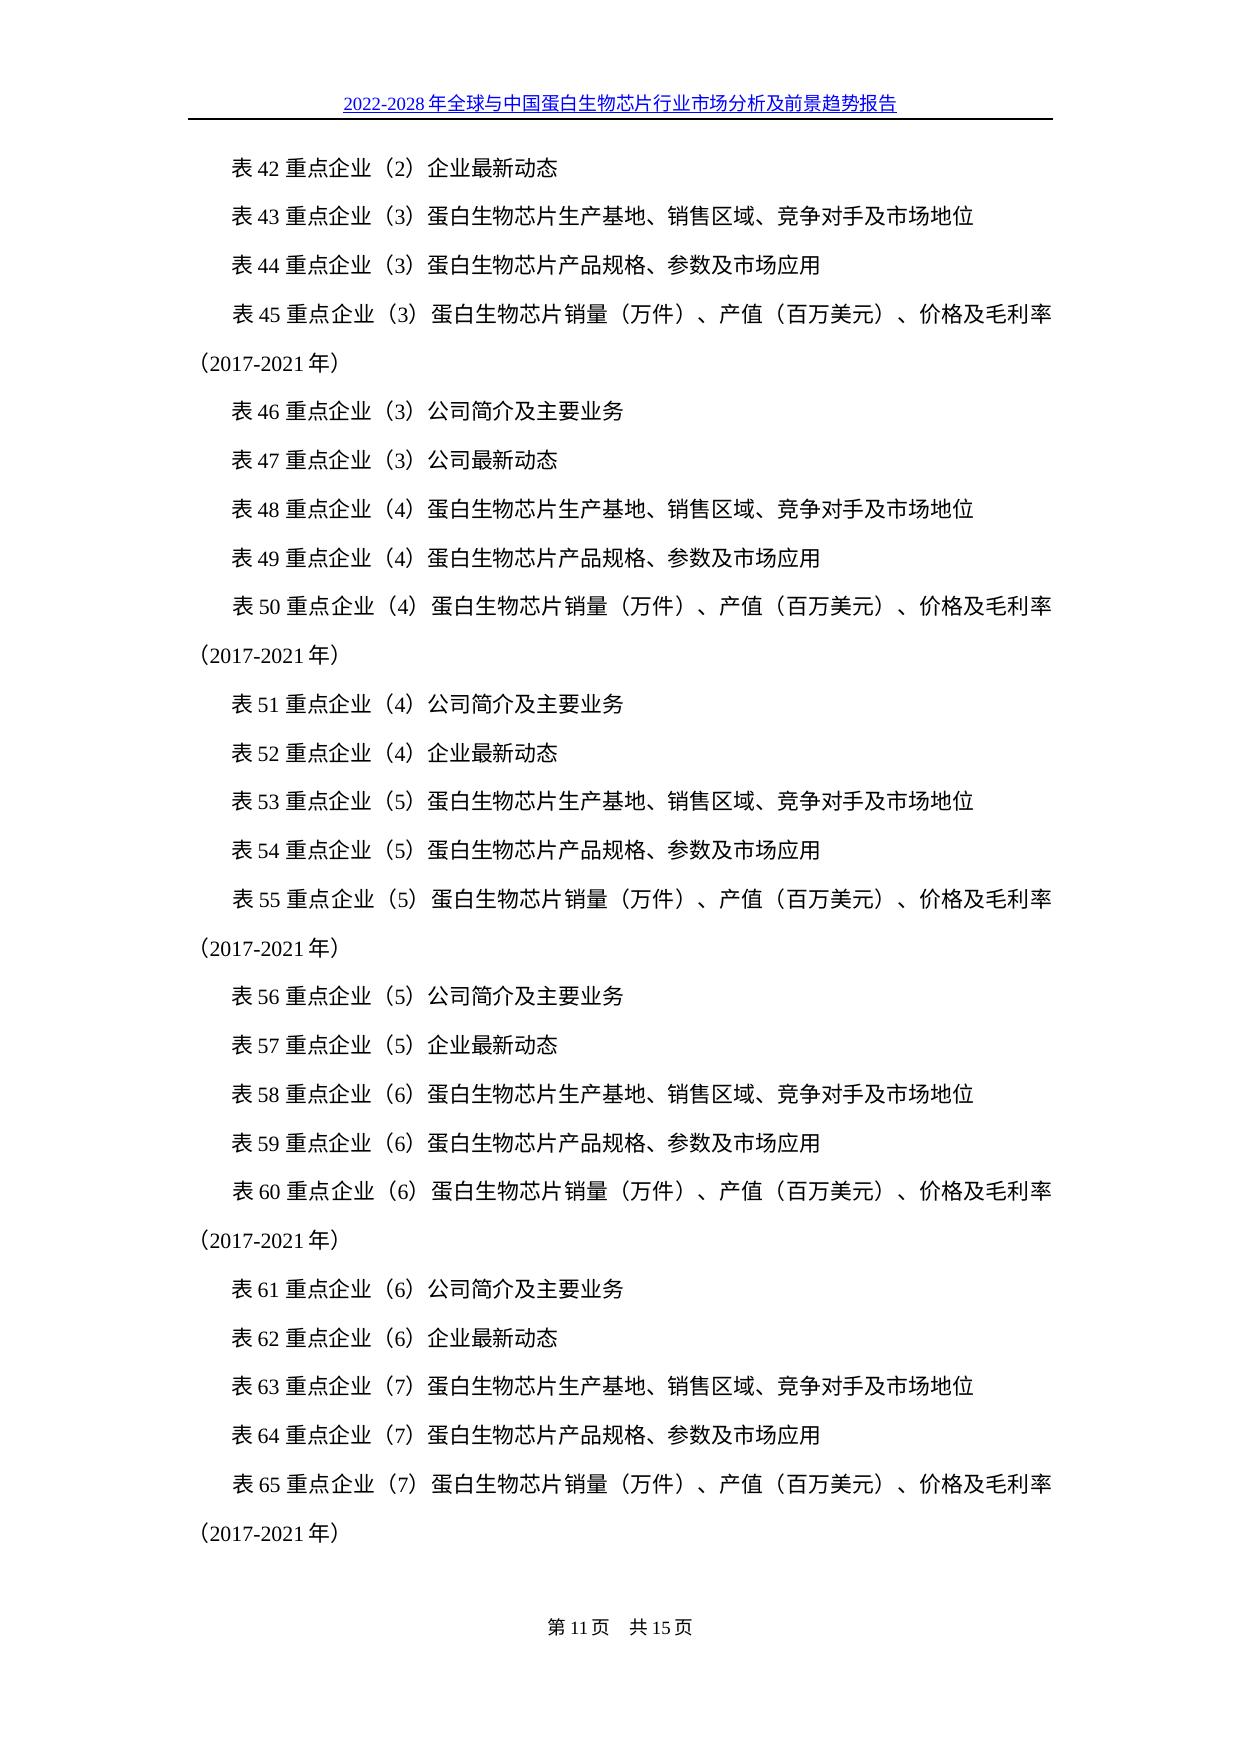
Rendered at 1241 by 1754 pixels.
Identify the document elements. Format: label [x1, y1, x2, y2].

text [187, 150, 1053, 1548]
